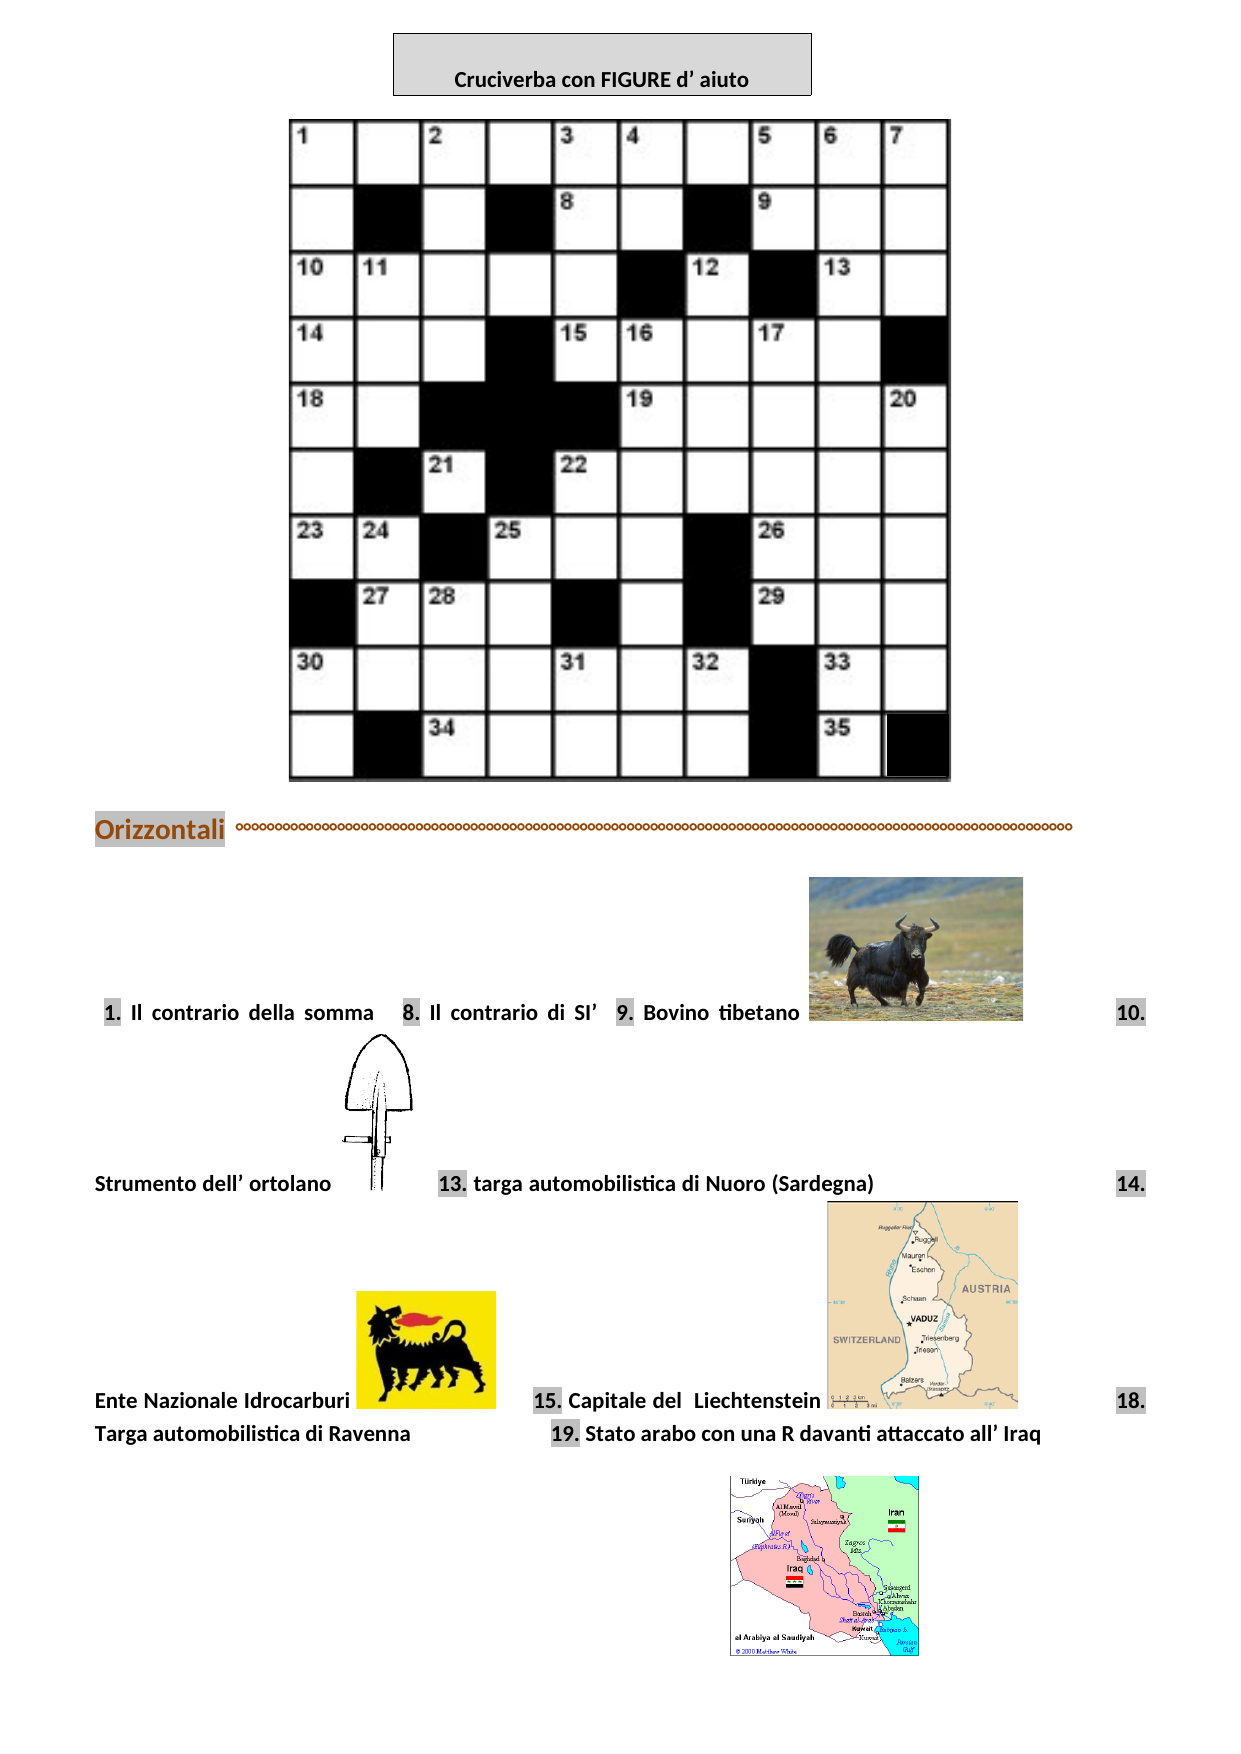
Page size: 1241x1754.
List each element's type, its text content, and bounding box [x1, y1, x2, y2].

text 1. Il contrario della somma 8. Il contrario di SI’ 9. Bovino tibetano 10. Strumento dell’ ortolano 13. targa automobilistica di Nuoro (Sardegna) 14. Ente Nazionale Idrocarburi 15. Capitale del Liechtenstein 18. Targa automobilistica di Ravenna 19. Stato arabo con una R davanti attaccato all’ Iraq [94, 877, 1146, 1447]
picture [337, 1030, 427, 1192]
picture [809, 877, 1024, 1021]
picture [730, 1476, 919, 1656]
picture [827, 1201, 1019, 1409]
text Orizzontali °°°°°°°°°°°°°°°°°°°°°°°°°°°°°°°°°°°°°°°°°°°°°°°°°°°°°°°°°°°°°°°°°°°°°°°°°°°°°°°°°°°°°°°°°°°°°°°°°°°°°°°°°°° [225, 811, 1146, 847]
picture [288, 119, 952, 782]
picture [356, 1291, 497, 1409]
